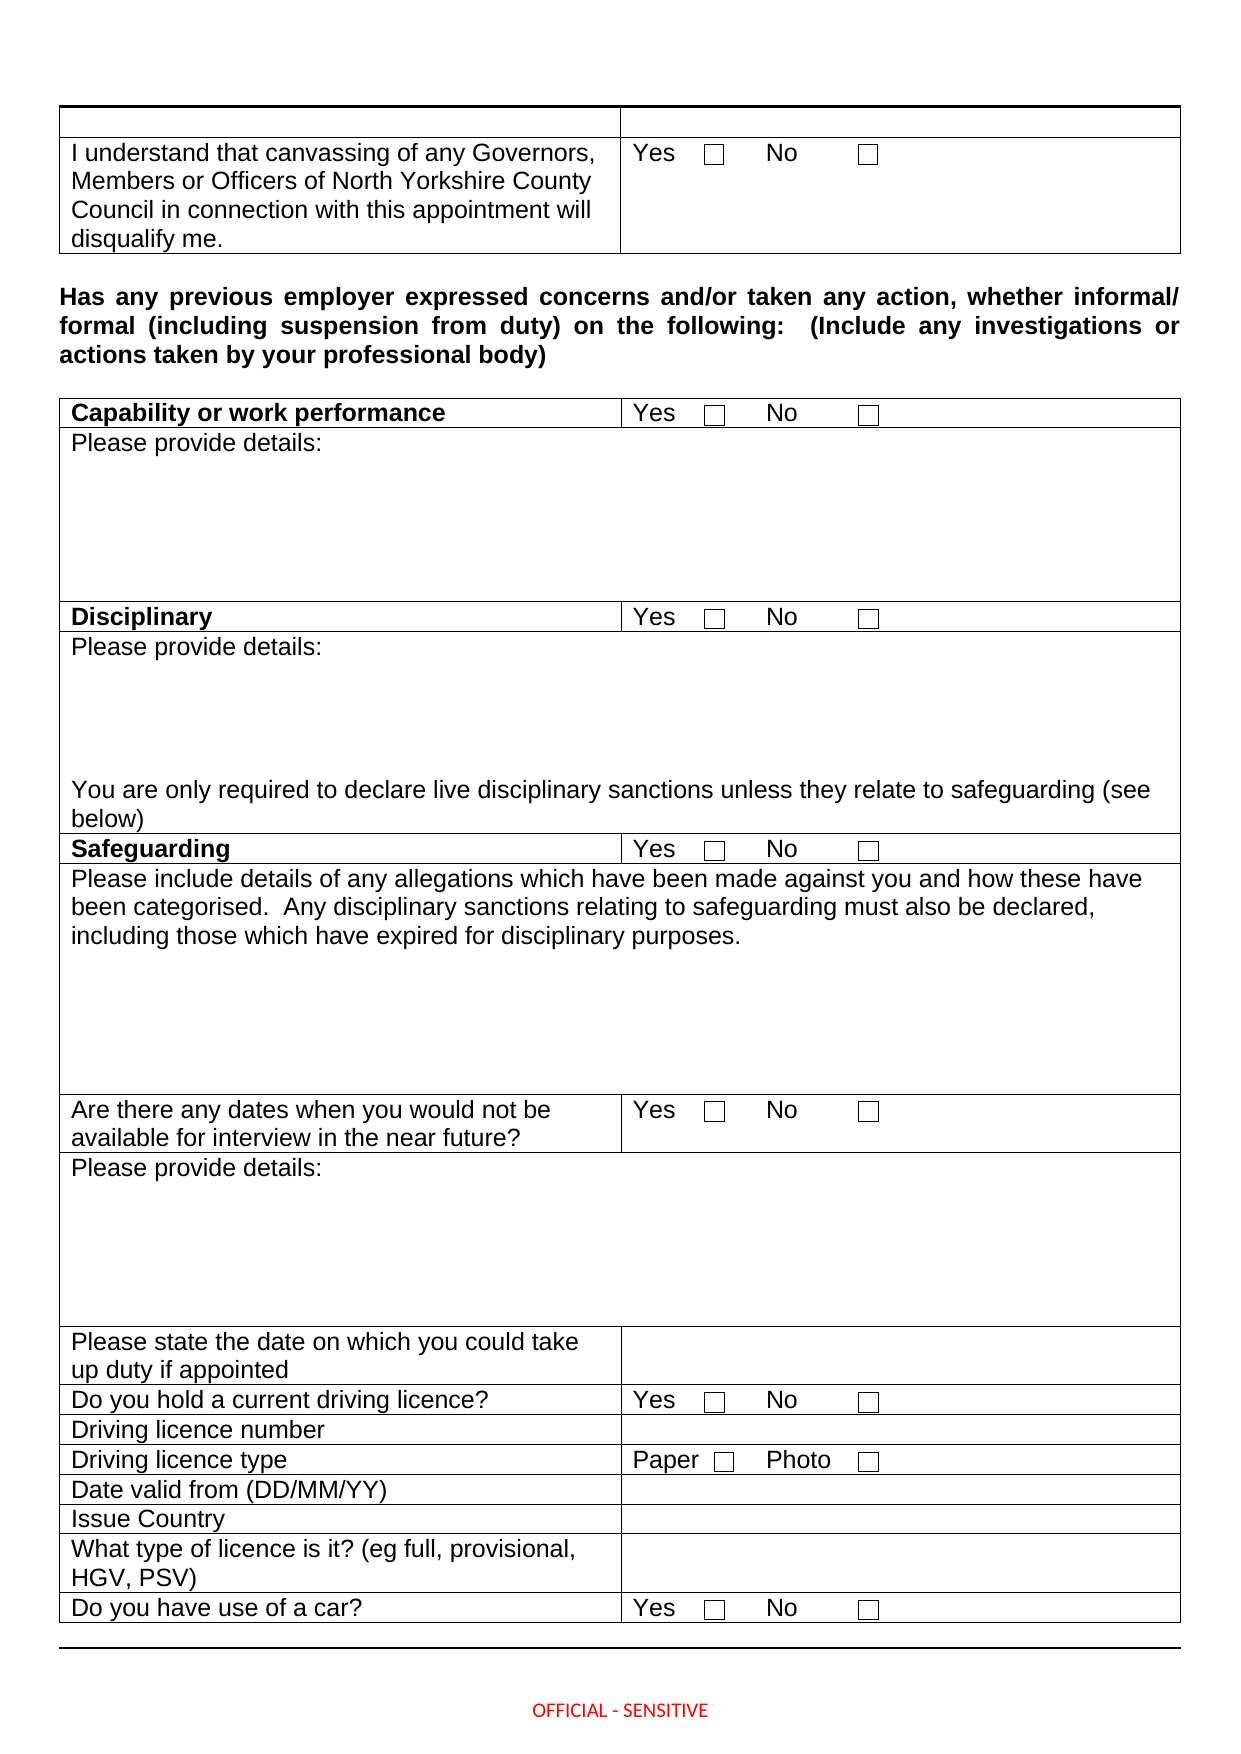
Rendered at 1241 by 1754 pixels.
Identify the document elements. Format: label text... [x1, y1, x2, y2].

table_cell [621, 108, 1180, 137]
table_cell Please include details of any allegations which have been made against you and how these have been categorised. Any disciplinary sanctions relating to safeguarding must also be declared, including those which have expired for disciplinary purposes. [60, 864, 1180, 1094]
table_cell Please provide details: You are only required to declare live disciplinary sanctions unless they relate to safeguarding (see below) [60, 632, 1180, 833]
table_cell Are there any dates when you would not be available for interview in the near future? [60, 1095, 621, 1152]
table_cell Please provide details: [60, 1153, 1180, 1326]
table_header Yes No [622, 399, 1180, 427]
table_cell I understand that canvassing of any Governors, Members or Officers of North Yorkshire County Council in connection with this appointment will disqualify me. [60, 138, 620, 253]
table_cell Disciplinary [60, 602, 621, 631]
table_cell What type of licence is it? (eg full, provisional, HGV, PSV) [60, 1534, 621, 1592]
table_cell Paper Photo [622, 1445, 1180, 1474]
table_cell [622, 1475, 1180, 1503]
table_cell Yes No [622, 834, 1180, 863]
table_cell [622, 1534, 1180, 1592]
table_cell Do you hold a current driving licence? [60, 1385, 621, 1414]
table_cell [622, 1415, 1180, 1444]
table_cell Yes No [622, 1593, 1180, 1622]
table_cell Driving licence number [60, 1415, 621, 1444]
text Has any previous employer expressed concerns and/or taken any action, whether informal/ formal (including suspension from duty) on the following: (Include any investigations or actions taken by your professional body) [59, 282, 1181, 369]
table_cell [60, 108, 620, 137]
table_cell Yes No [622, 602, 1180, 631]
table_cell Please state the date on which you could take up duty if appointed [60, 1327, 621, 1384]
table_cell Issue Country [60, 1505, 621, 1533]
table_cell Date valid from (DD/MM/YY) [60, 1475, 621, 1503]
table_cell Do you have use of a car? [60, 1593, 621, 1622]
table_cell Please provide details: [60, 428, 1180, 601]
table_cell Yes No [622, 1095, 1180, 1152]
table_cell [622, 1505, 1180, 1533]
table_cell Driving licence type [60, 1445, 621, 1474]
table_cell Safeguarding [60, 834, 621, 863]
table_header Capability or work performance [60, 399, 621, 427]
table_cell [622, 1327, 1180, 1384]
table_cell Yes No [621, 138, 1180, 253]
table_cell Yes No [622, 1385, 1180, 1414]
